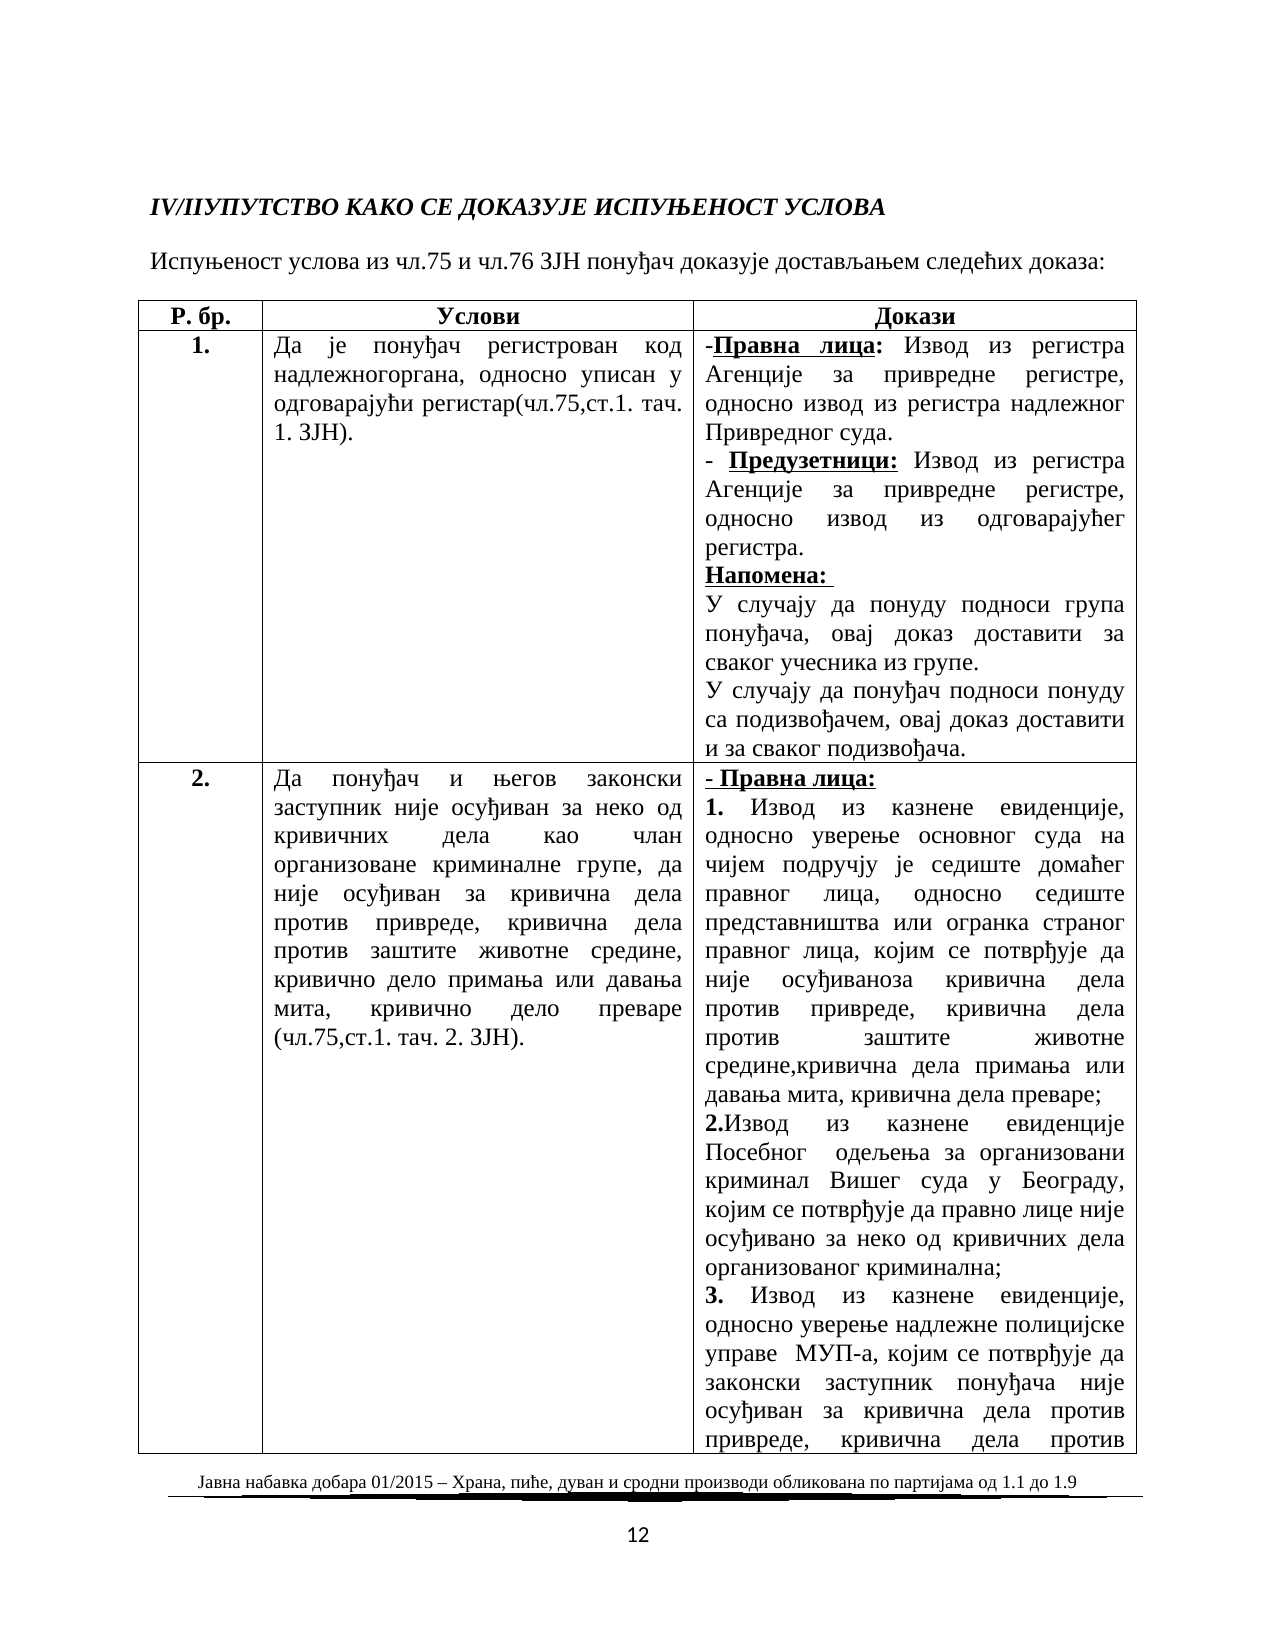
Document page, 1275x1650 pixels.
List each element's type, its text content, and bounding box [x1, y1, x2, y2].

text IV/IIУПУТСТВО КАКО СЕ ДОКАЗУЈЕ ИСПУЊЕНОСТ УСЛОВА [150, 192, 1125, 221]
table_cell 2. [139, 763, 262, 1453]
table_cell -Правна лица: Извод из регистра Агенције за привредне регистре, односно извод из регистра надлежног Привредног суда. - Предузетници: Извод из регистра Агенције за привредне регистре, односно извод из одговарајућег регистра. Напомена: У случају да понуду подноси група понуђача, овај доказ доставити за сваког учесника из групе. У случају да понуђач подноси понуду са подизвођачем, овај доказ доставити и за сваког подизвођача. [694, 331, 1136, 762]
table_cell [694, 763, 1136, 1453]
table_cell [263, 763, 693, 1453]
table_header Р. бр. [139, 301, 262, 329]
table_header Услови [263, 301, 693, 329]
table_cell Да је понуђач регистрован код надлежногоргана, односно уписан у одговарајући регистар(чл.75,ст.1. тач. 1. ЗЈН). [263, 331, 693, 762]
table_header Докази [694, 301, 1136, 329]
table_cell 1. [139, 331, 262, 762]
text Испуњеност услова из чл.75 и чл.76 ЗЈН понуђач доказује достављањем следећих доказа: [150, 246, 1125, 275]
